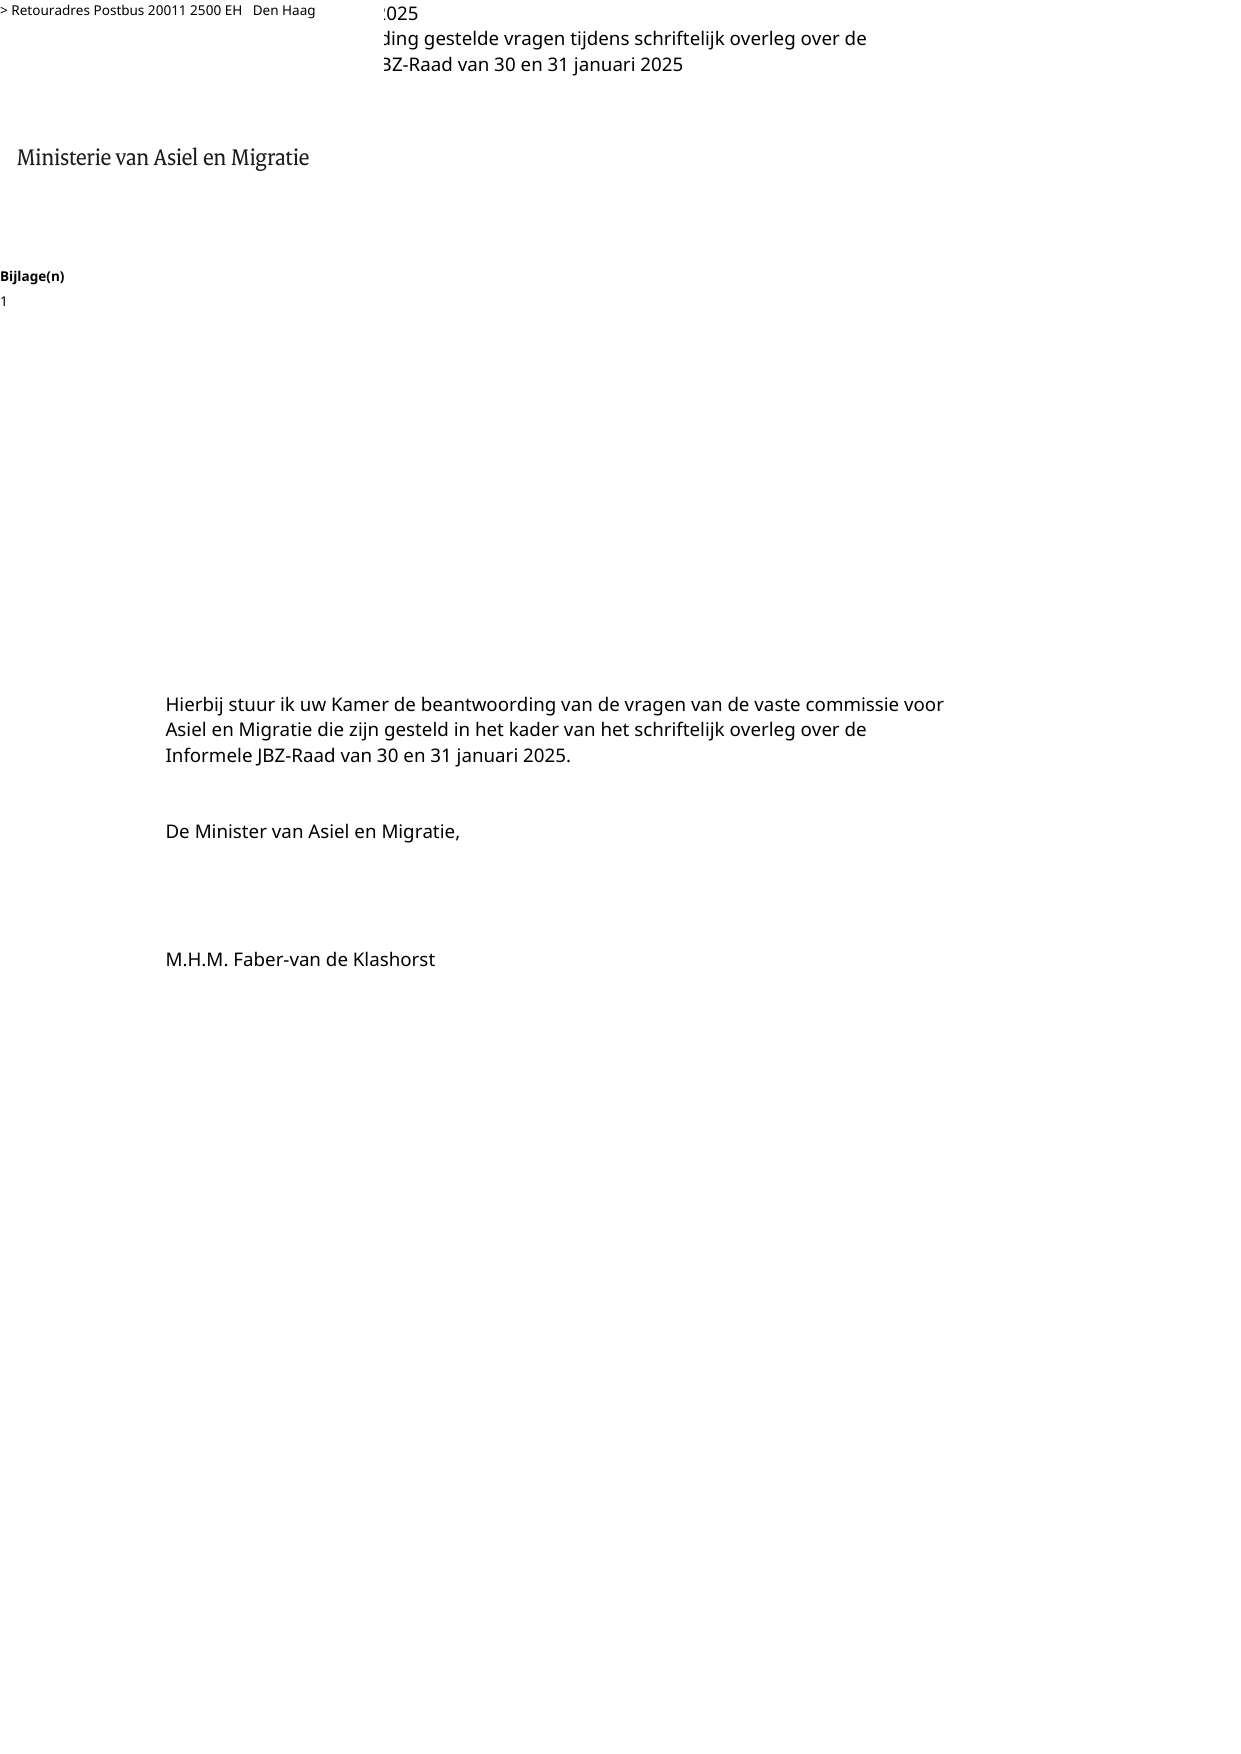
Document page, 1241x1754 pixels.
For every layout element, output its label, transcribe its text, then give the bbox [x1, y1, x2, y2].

text M.H.M. Faber-van de Klashorst [165, 946, 951, 972]
picture [0, 0, 384, 260]
text De Minister van Asiel en Migratie, [165, 819, 951, 844]
text Hierbij stuur ik uw Kamer de beantwoording van de vragen van de vaste commissie voor Asiel en Migratie die zijn gesteld in het kader van het schriftelijk overleg over de Informele JBZ-Raad van 30 en 31 januari 2025. [165, 691, 951, 768]
